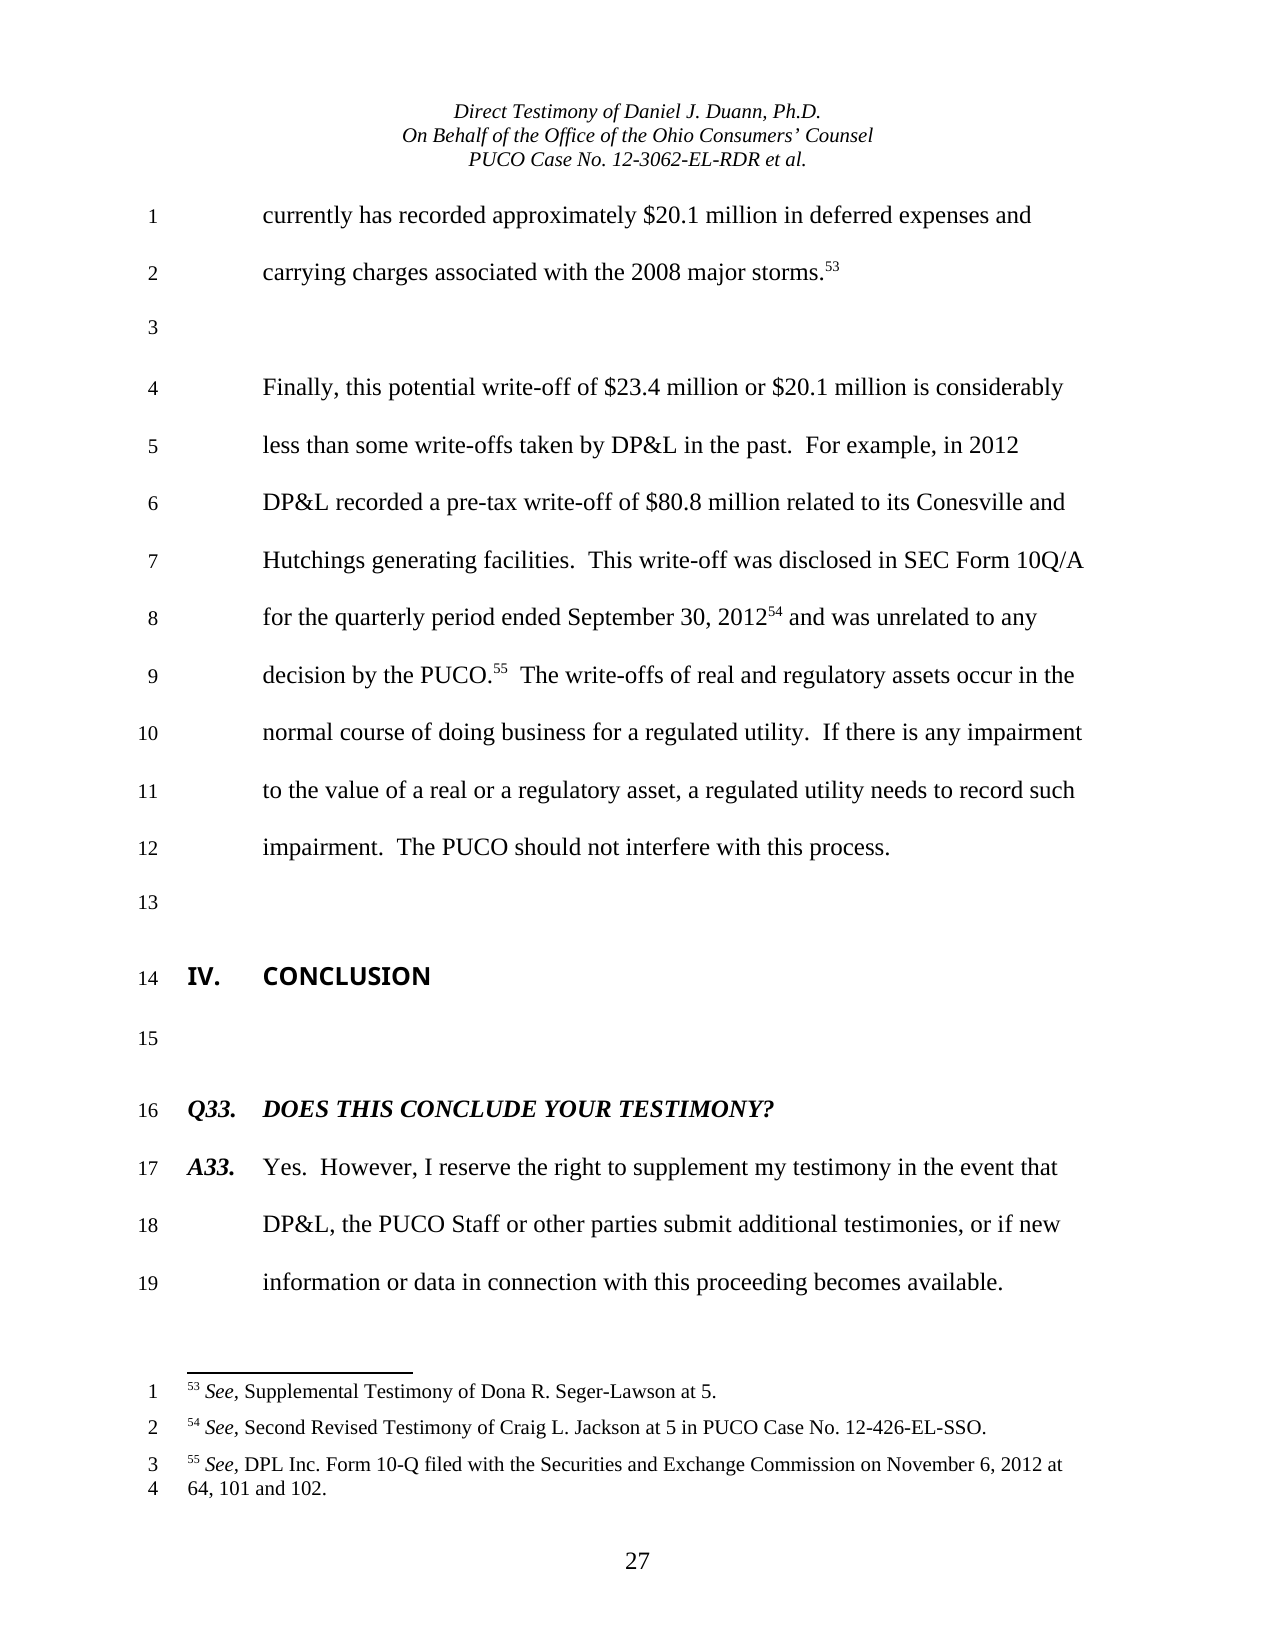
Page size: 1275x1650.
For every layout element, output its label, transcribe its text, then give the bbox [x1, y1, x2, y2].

text Finally, this potential write-off of $23.4 million or $20.1 million is considerably less than some write-offs taken by DP&L in the past. For example, in 2012 DP&L recorded a pre-tax write-off of $80.8 million related to its Conesville and Hutchings generating facilities. This write-off was disclosed in SEC Form 10Q/A for the quarterly period ended September 30, 2012 and was unrelated to any decision by the PUCO. The write-offs of real and regulatory assets occur in the normal course of doing business for a regulated utility. If there is any impairment to the value of a real or a regulatory asset, a regulated utility needs to record such impairment. The PUCO should not interfere with this process. [262, 372, 1087, 861]
subtitle CONCLUSION [187, 958, 1087, 992]
text A33. Yes. However, I reserve the right to supplement my testimony in the event that DP&L, the PUCO Staff or other parties submit additional testimonies, or if new information or data in connection with this proceeding becomes available. [187, 1152, 1087, 1296]
text Q33. DOES THIS CONCLUDE YOUR TESTIMONY? [187, 1094, 1087, 1123]
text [262, 200, 1087, 286]
